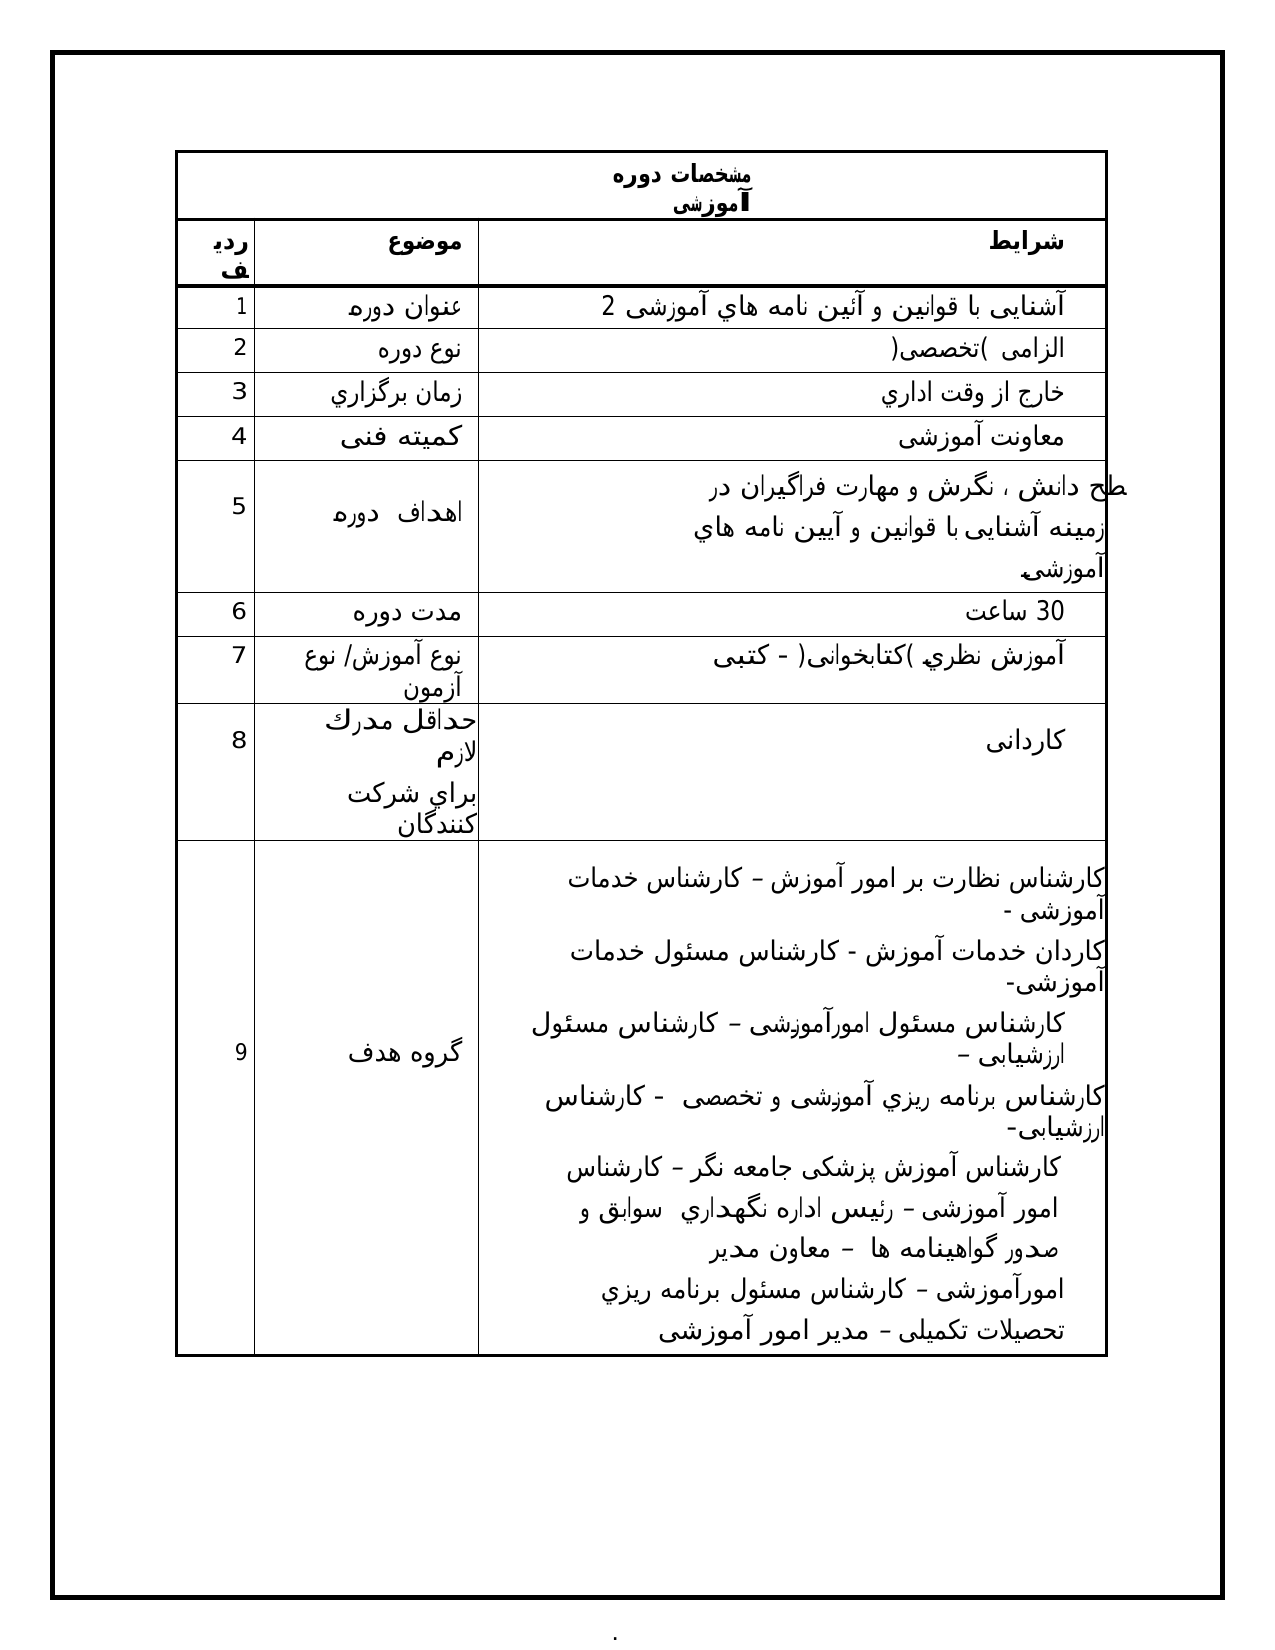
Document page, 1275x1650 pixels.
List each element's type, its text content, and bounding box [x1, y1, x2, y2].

table_header ﻣﺸﺨﺼﺎت دوره آﻣﻮزﺷﯽ [178, 153, 1105, 217]
table_cell 9 [178, 841, 254, 1354]
table_cell ﺣﺪاﻗﻞ ﻣﺪرك ﻻزم ﺑﺮاي ﺷﺮﮐﺖ ﮐﻨﻨﺪﮔﺎن [255, 704, 478, 840]
table_cell 5 [178, 461, 254, 592]
table_cell 8 [178, 704, 254, 840]
table_cell ﻧﻮع آﻣﻮزش/ ﻧﻮع آزﻣﻮن [255, 637, 478, 703]
table_cell اﻟﺰاﻣﯽ )ﺗﺨﺼﺼﯽ( [479, 329, 1105, 372]
table_cell ﻣﻮﺿﻮع [255, 221, 478, 284]
table_cell ردﯾﻒ [178, 221, 254, 284]
table_cell ﮔﺮوه ﻫﺪف [255, 841, 478, 1354]
table_cell آﻣﻮزش ﻧﻈﺮي )ﮐﺘﺎﺑﺨﻮاﻧﯽ( - ﮐﺘﺒﯽ [479, 637, 1105, 703]
table_cell 1 [178, 288, 254, 328]
table_cell ﮐﺎرداﻧﯽ [479, 704, 1105, 840]
table_cell آﺷﻨﺎﯾﯽ ﺑﺎ ﻗﻮاﻧﯿﻦ و آﺋﯿﻦ ﻧﺎﻣﻪ ﻫﺎي آﻣﻮزﺷﯽ 2 [479, 288, 1105, 328]
table_cell ﻋﻨﻮان دوره [255, 288, 478, 328]
table_cell اﻫﺪاف دوره [255, 461, 478, 592]
table_cell ﺧﺎرج از وﻗﺖ اداري [479, 373, 1105, 416]
table_cell ﮐﻤﯿﺘﻪ ﻓﻨﯽ [255, 417, 478, 460]
table_cell 30 ﺳﺎﻋﺖ [479, 593, 1105, 636]
table_cell 2 [178, 329, 254, 372]
table_cell زﻣﺎن ﺑﺮﮔﺰاري [255, 373, 478, 416]
table_cell ارﺗﻘﺎي ﺳﻄﺢ داﻧﺶ ، ﻧﮕﺮش و ﻣﻬﺎرت ﻓﺮاﮔﯿﺮان در زﻣﯿﻨﻪ آﺷﻨﺎﯾﯽ ﺑﺎ ﻗﻮاﻧﯿﻦ و آﯾﯿﻦ ﻧﺎﻣﻪ ﻫﺎي آﻣﻮزﺷﯽ [479, 461, 1105, 592]
table_cell ﻣﺪت دوره [255, 593, 478, 636]
table_cell 6 [178, 593, 254, 636]
table_cell ﺷﺮاﯾﻂ [479, 221, 1105, 284]
table_cell ﻣﻌﺎوﻧﺖ آﻣﻮزﺷﯽ [479, 417, 1105, 460]
table_cell ﮐﺎرﺷﻨﺎس ﻧﻈﺎرت ﺑﺮ اﻣﻮر آﻣﻮزش – ﮐﺎرﺷﻨﺎس ﺧﺪﻣﺎت آﻣﻮزﺷﯽ - ﮐﺎردان ﺧﺪﻣﺎت آﻣﻮزش - ﮐﺎرﺷﻨﺎس ﻣﺴﺌﻮل ﺧﺪﻣﺎت آﻣﻮزﺷﯽ- ﮐﺎرﺷﻨﺎس ﻣﺴﺌﻮل اﻣﻮرآﻣﻮزﺷﯽ – ﮐﺎرﺷﻨﺎس ﻣﺴﺌﻮل ارزﺷﯿﺎﺑﯽ – ﮐﺎرﺷﻨﺎس ﺑﺮﻧﺎﻣﻪ رﯾﺰي آﻣﻮزﺷﯽ و ﺗﺨﺼﺼﯽ - ﮐﺎرﺷﻨﺎس ارزﺷﯿﺎﺑﯽ- ﮐﺎرﺷﻨﺎس آﻣﻮزش ﭘﺰﺷﮑﯽ ﺟﺎﻣﻌﻪ ﻧﮕﺮ – ﮐﺎرﺷﻨﺎس اﻣﻮر آﻣﻮزﺷﯽ – رﺋﯿﺲ اداره ﻧﮕﻬﺪاري ﺳﻮاﺑﻖ و ﺻﺪور ﮔﻮاﻫﯿﻨﺎﻣﻪ ﻫﺎ – ﻣﻌﺎون ﻣﺪﯾﺮ اﻣﻮرآﻣﻮزﺷﯽ – ﮐﺎرﺷﻨﺎس ﻣﺴﺌﻮل ﺑﺮﻧﺎﻣﻪ رﯾﺰي ﺗﺤﺼﯿﻼت ﺗﮑﻤﯿﻠﯽ – ﻣﺪﯾﺮ اﻣﻮر آﻣﻮزﺷﯽ [479, 841, 1105, 1354]
table_cell 7 [178, 637, 254, 703]
table_cell ﻧﻮع دوره [255, 329, 478, 372]
table_cell 4 [178, 417, 254, 460]
table_cell 3 [178, 373, 254, 416]
